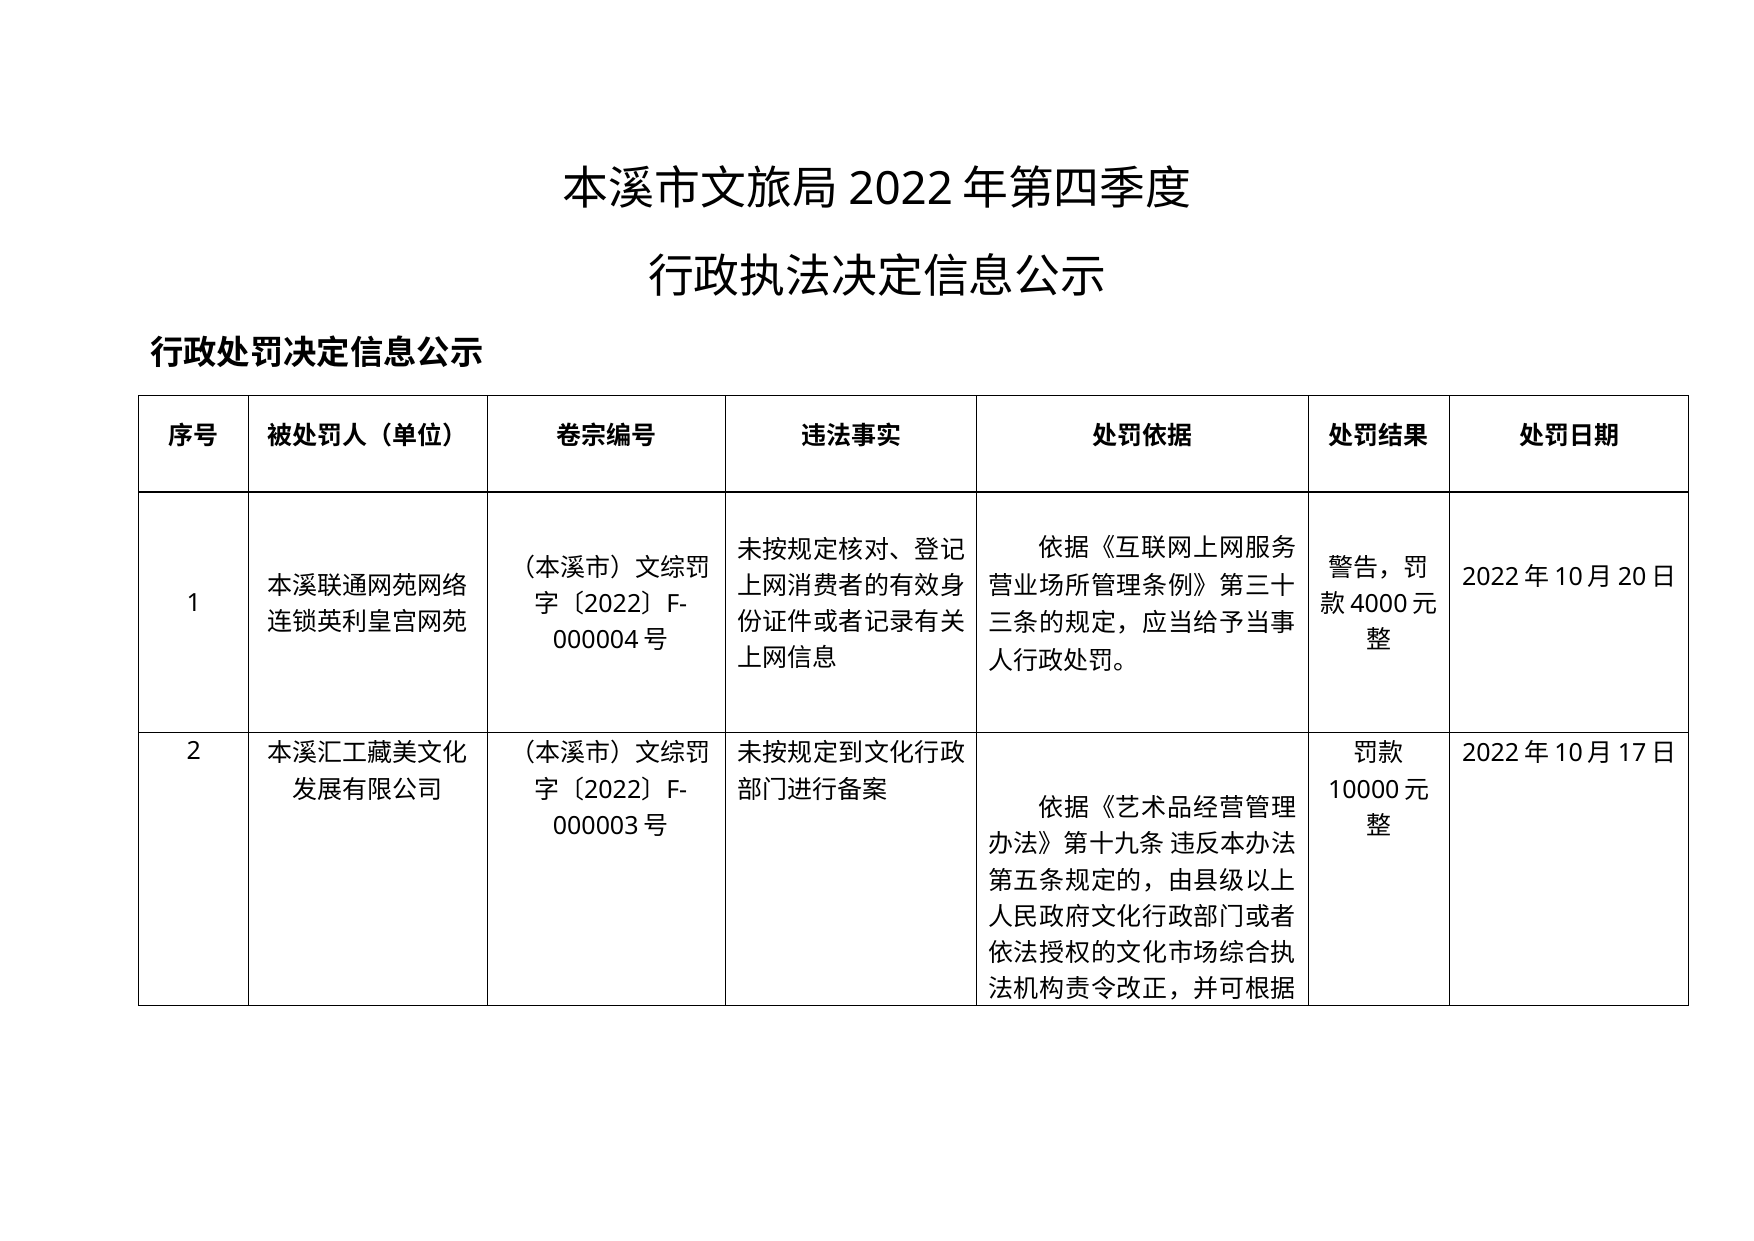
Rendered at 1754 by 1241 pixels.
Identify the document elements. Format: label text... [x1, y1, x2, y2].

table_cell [488, 733, 725, 1005]
table_cell 2022年10月17日 [1450, 733, 1688, 1005]
table_cell 罚款10000元整 [1309, 733, 1449, 1005]
table_header 序号 [139, 396, 248, 491]
table_cell 依据《互联网上网服务营业场所管理条例》第三十三条的规定，应当给予当事人行政处罚。 [977, 493, 1308, 732]
table_cell 2022年10月20日 [1450, 493, 1688, 732]
table_cell （本溪市）文综罚字〔2022〕F-000004号 [488, 493, 725, 732]
table_header 卷宗编号 [488, 396, 725, 491]
table_header 违法事实 [726, 396, 976, 491]
table_cell 未按规定核对、登记上网消费者的有效身份证件或者记录有关上网信息 [726, 493, 976, 732]
table_cell 未按规定到文化行政部门进行备案 [726, 733, 976, 1005]
text 行政处罚决定信息公示 [150, 326, 1604, 374]
table_cell 1 [139, 493, 248, 732]
table_cell 2 [139, 733, 248, 1005]
table_header 处罚日期 [1450, 396, 1688, 491]
table_cell 本溪汇工藏美文化发展有限公司 [249, 733, 487, 1005]
table_cell 警告，罚款4000元整 [1309, 493, 1449, 732]
text 行政执法决定信息公示 [150, 239, 1604, 305]
table_header 被处罚人（单位） [249, 396, 487, 491]
table_cell 本溪联通网苑网络连锁英利皇宫网苑 [249, 493, 487, 732]
text 本溪市文旅局 2022年第四季度 [150, 151, 1604, 218]
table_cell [977, 733, 1308, 1005]
table_header 处罚依据 [977, 396, 1308, 491]
table_header 处罚结果 [1309, 396, 1449, 491]
